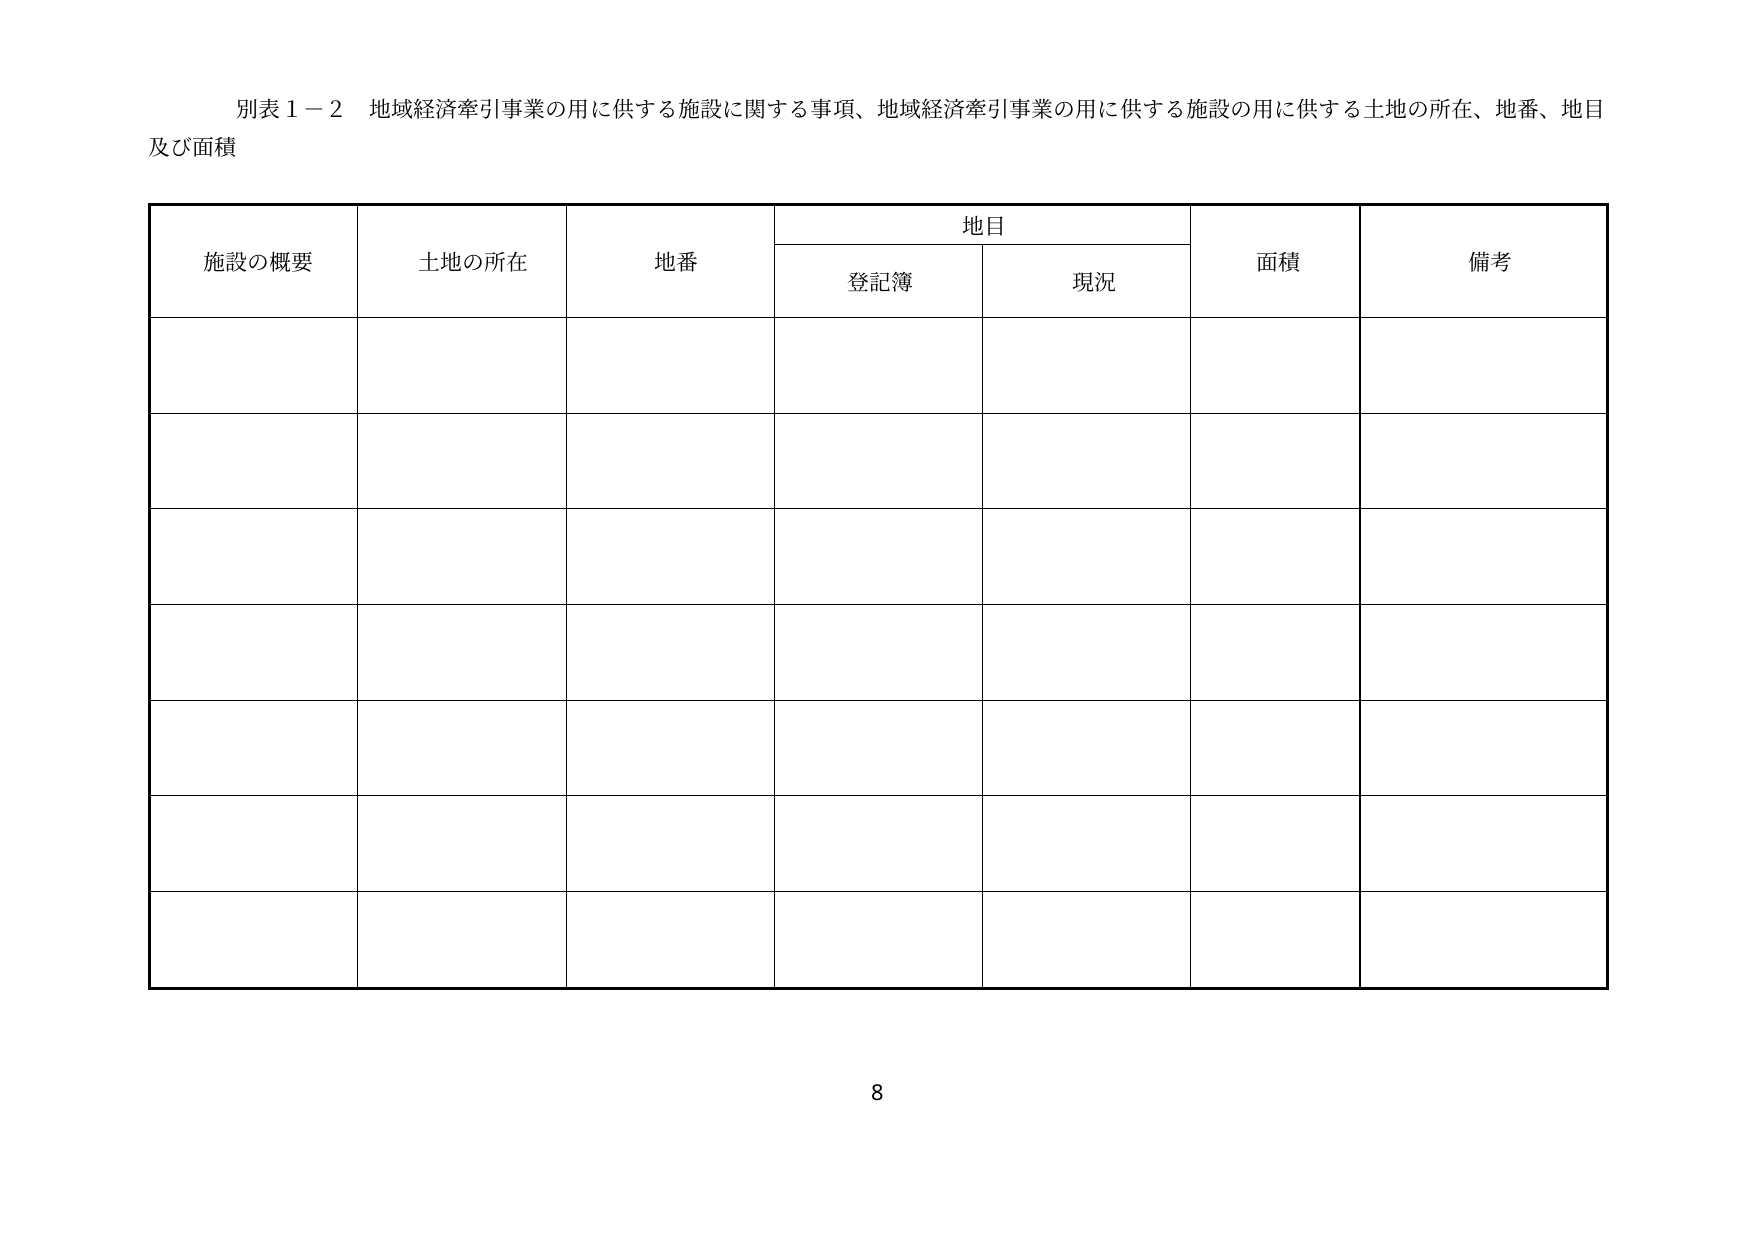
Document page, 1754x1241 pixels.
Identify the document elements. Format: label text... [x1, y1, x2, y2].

table_cell [358, 414, 566, 508]
table_cell 登記簿 [775, 245, 982, 317]
table_cell [1361, 318, 1606, 412]
table_cell [1191, 892, 1359, 987]
table_header 備考 [1361, 206, 1606, 317]
table_cell [775, 605, 982, 700]
table_cell [1361, 796, 1606, 891]
table_cell [358, 509, 566, 604]
table_header 地目 [775, 206, 1190, 244]
table_header 地番 [567, 206, 774, 317]
table_cell [358, 605, 566, 700]
table_cell [1191, 414, 1359, 508]
table_cell [358, 701, 566, 795]
table_cell [775, 701, 982, 795]
table_cell [775, 318, 982, 412]
table_cell [775, 892, 982, 987]
table_cell [358, 892, 566, 987]
table_cell [151, 414, 357, 508]
table_cell [1361, 701, 1606, 795]
table_cell [151, 796, 357, 891]
table_cell [775, 796, 982, 891]
table_header 面積 [1191, 206, 1359, 317]
table_cell [983, 892, 1190, 987]
table_cell [1361, 892, 1606, 987]
table_cell [983, 414, 1190, 508]
text また、金融機関から融資を受ける場合で、信用保証協会の制度の利用を希望するときは、その旨を備考欄に記載すること。別表１－２ 地域経済牽引事業の用に供する施設に関する事項、地域経済牽引事業の用に供する施設の用に供する土地の所在、地番、地目及び面積 [148, 89, 1606, 165]
table_cell [567, 892, 774, 987]
table_cell [983, 701, 1190, 795]
table_cell [151, 318, 357, 412]
table_cell [567, 509, 774, 604]
table_cell [567, 414, 774, 508]
table_cell [567, 605, 774, 700]
table_cell [1361, 605, 1606, 700]
table_cell 現況 [983, 245, 1190, 317]
table_cell [1361, 509, 1606, 604]
table_cell [983, 318, 1190, 412]
table_cell [151, 605, 357, 700]
table_cell [1191, 605, 1359, 700]
table_cell [1191, 318, 1359, 412]
table_cell [358, 796, 566, 891]
table_cell [1191, 509, 1359, 604]
table_cell [1361, 414, 1606, 508]
table_cell [983, 605, 1190, 700]
table_header 施設の概要 [151, 206, 357, 317]
table_cell [567, 318, 774, 412]
table_cell [983, 796, 1190, 891]
table_cell [1191, 796, 1359, 891]
table_header 土地の所在 [358, 206, 566, 317]
table_cell [358, 318, 566, 412]
table_cell [983, 509, 1190, 604]
table_cell [567, 701, 774, 795]
table_cell [567, 796, 774, 891]
table_cell [151, 509, 357, 604]
table_cell [151, 701, 357, 795]
table_cell [775, 509, 982, 604]
table_cell [151, 892, 357, 987]
table_cell [1191, 701, 1359, 795]
table_cell [775, 414, 982, 508]
